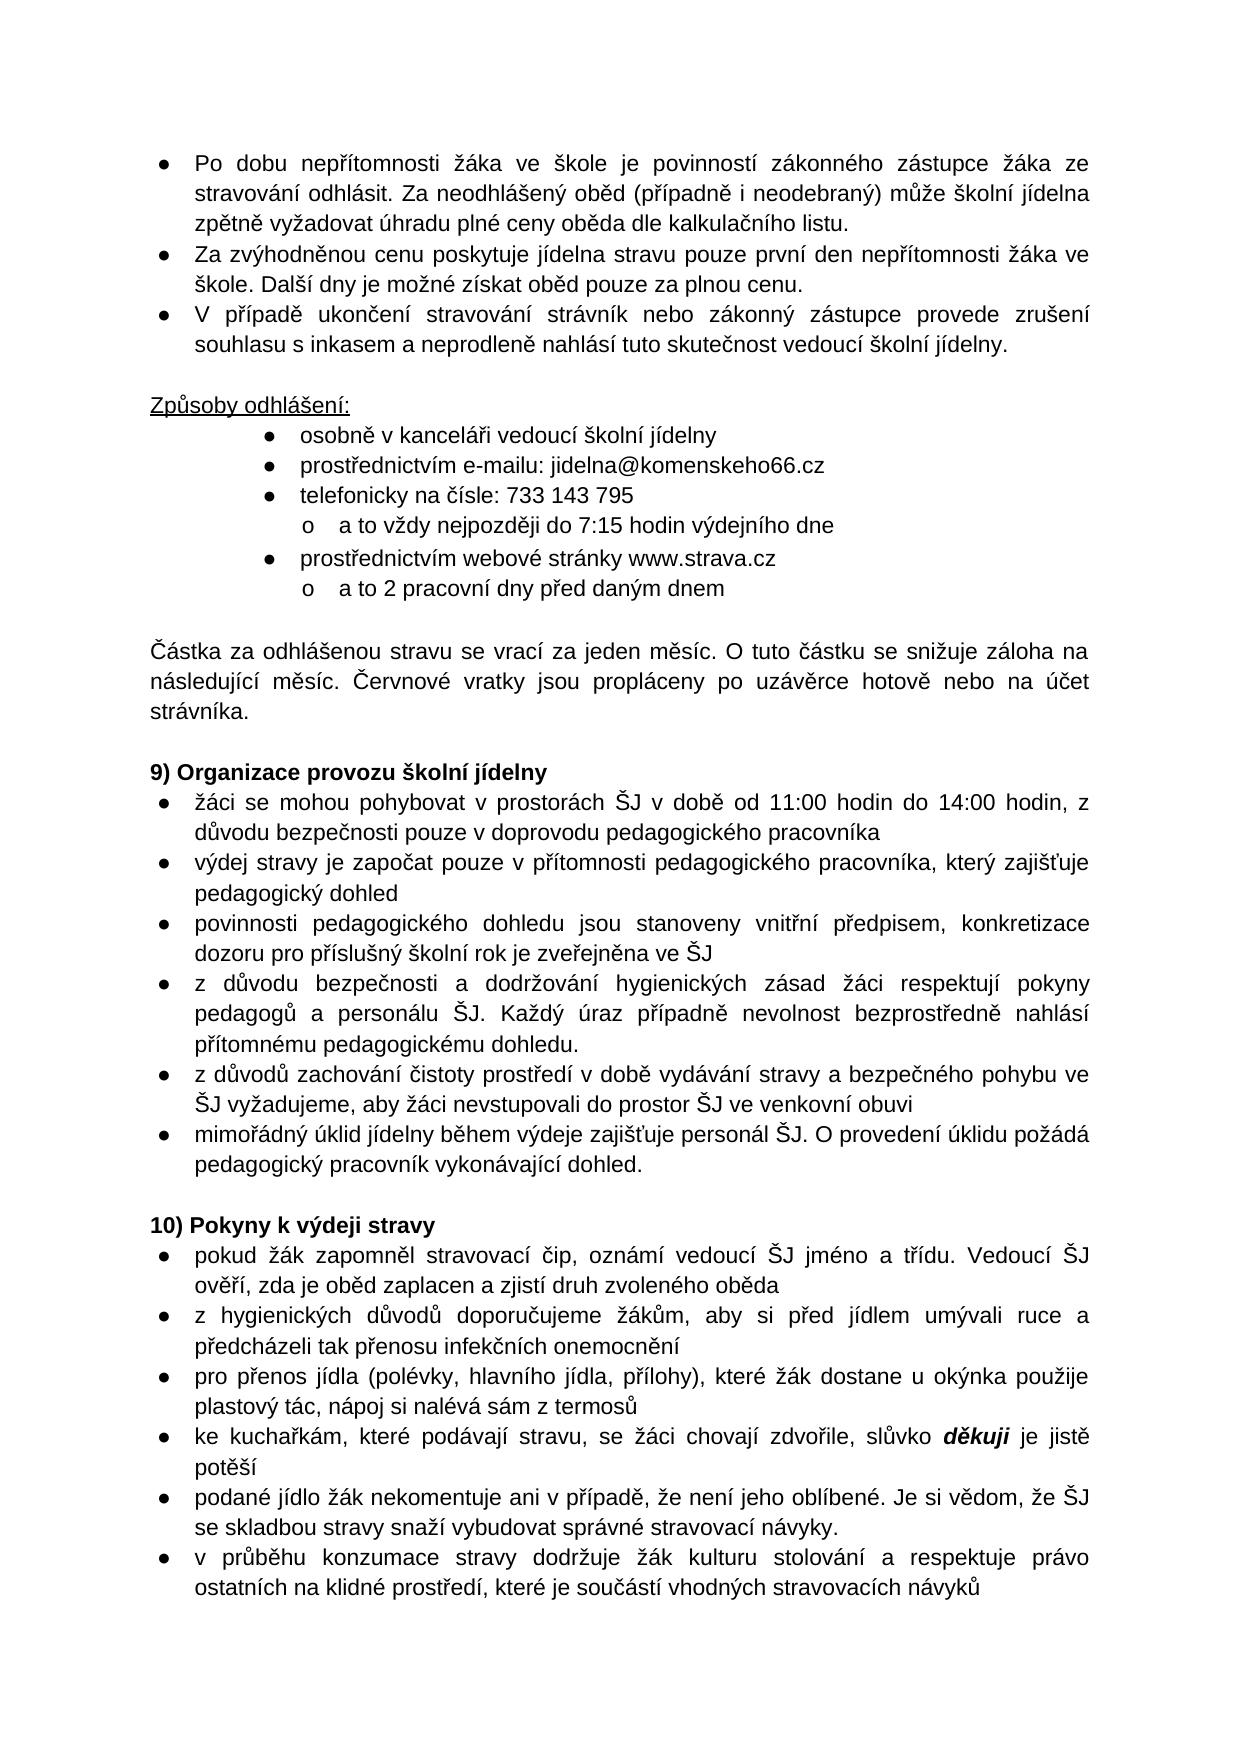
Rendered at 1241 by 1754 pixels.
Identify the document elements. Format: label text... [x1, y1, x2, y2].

text Způsoby odhlášení: [150, 392, 1090, 418]
list povinnosti pedagogického dohledu jsou stanoveny vnitřní předpisem, konkretizace dozoru pro příslušný školní rok je zveřejněna ve ŠJ [157, 910, 1090, 966]
list žáci se mohou pohybovat v prostorách ŠJ v době od 11:00 hodin do 14:00 hodin, z důvodu bezpečnosti pouze v doprovodu pedagogického pracovníka [157, 789, 1090, 846]
list mimořádný úklid jídelny během výdeje zajišťuje personál ŠJ. O provedení úklidu požádá pedagogický pracovník vykonávající dohled. [157, 1121, 1090, 1178]
list výdej stravy je započat pouze v přítomnosti pedagogického pracovníka, který zajišťuje pedagogický dohled [157, 849, 1090, 906]
text Částka za odhlášenou stravu se vrací za jeden měsíc. O tuto částku se snižuje záloha na následující měsíc. Červnové vratky jsou propláceny po uzávěrce hotově nebo na účet strávníka. [150, 638, 1090, 725]
list prostřednictvím webové stránky www.strava.cz [262, 545, 1090, 571]
list V případě ukončení stravování strávník nebo zákonný zástupce provede zrušení souhlasu s inkasem a neprodleně nahlásí tuto skutečnost vedoucí školní jídelny. [157, 301, 1090, 358]
list osobně v kanceláři vedoucí školní jídelny [262, 422, 1090, 448]
list v průběhu konzumace stravy dodržuje žák kulturu stolování a respektuje právo ostatních na klidné prostředí, které je součástí vhodných stravovacích návyků [157, 1544, 1090, 1601]
text 9) Organizace provozu školní jídelny [150, 759, 1090, 785]
list ke kuchařkám, které podávají stravu, se žáci chovají zdvořile, slůvko děkuji je jistě potěší [157, 1423, 1090, 1480]
list pro přenos jídla (polévky, hlavního jídla, přílohy), které žák dostane u okýnka použije plastový tác, nápoj si nalévá sám z termosů [157, 1363, 1090, 1419]
list Za zvýhodněnou cenu poskytuje jídelna stravu pouze první den nepřítomnosti žáka ve škole. Další dny je možné získat oběd pouze za plnou cenu. [157, 241, 1090, 297]
list telefonicky na čísle: 733 143 795 [262, 482, 1090, 509]
list z hygienických důvodů doporučujeme žákům, aby si před jídlem umývali ruce a předcházeli tak přenosu infekčních onemocnění [157, 1302, 1090, 1359]
text 10) Pokyny k výdeji stravy [150, 1212, 1090, 1238]
list z důvodů zachování čistoty prostředí v době vydávání stravy a bezpečného pohybu ve ŠJ vyžadujeme, aby žáci nevstupovali do prostor ŠJ ve venkovní obuvi [157, 1061, 1090, 1117]
list a to 2 pracovní dny před daným dnem [301, 575, 1090, 603]
list pokud žák zapomněl stravovací čip, oznámí vedoucí ŠJ jméno a třídu. Vedoucí ŠJ ověří, zda je oběd zaplacen a zjistí druh zvoleného oběda [157, 1242, 1090, 1299]
list z důvodu bezpečnosti a dodržování hygienických zásad žáci respektují pokyny pedagogů a personálu ŠJ. Každý úraz případně nevolnost bezprostředně nahlásí přítomnému pedagogickému dohledu. [157, 970, 1090, 1057]
list a to vždy nejpozději do 7:15 hodin výdejního dne [301, 512, 1090, 541]
list podané jídlo žák nekomentuje ani v případě, že není jeho oblíbené. Je si vědom, že ŠJ se skladbou stravy snaží vybudovat správné stravovací návyky. [157, 1484, 1090, 1540]
list prostřednictvím e-mailu: jidelna@komenskeho66.cz [262, 452, 1090, 478]
list Po dobu nepřítomnosti žáka ve škole je povinností zákonného zástupce žáka ze stravování odhlásit. Za neodhlášený oběd (případně i neodebraný) může školní jídelna zpětně vyžadovat úhradu plné ceny oběda dle kalkulačního listu. [157, 150, 1090, 237]
